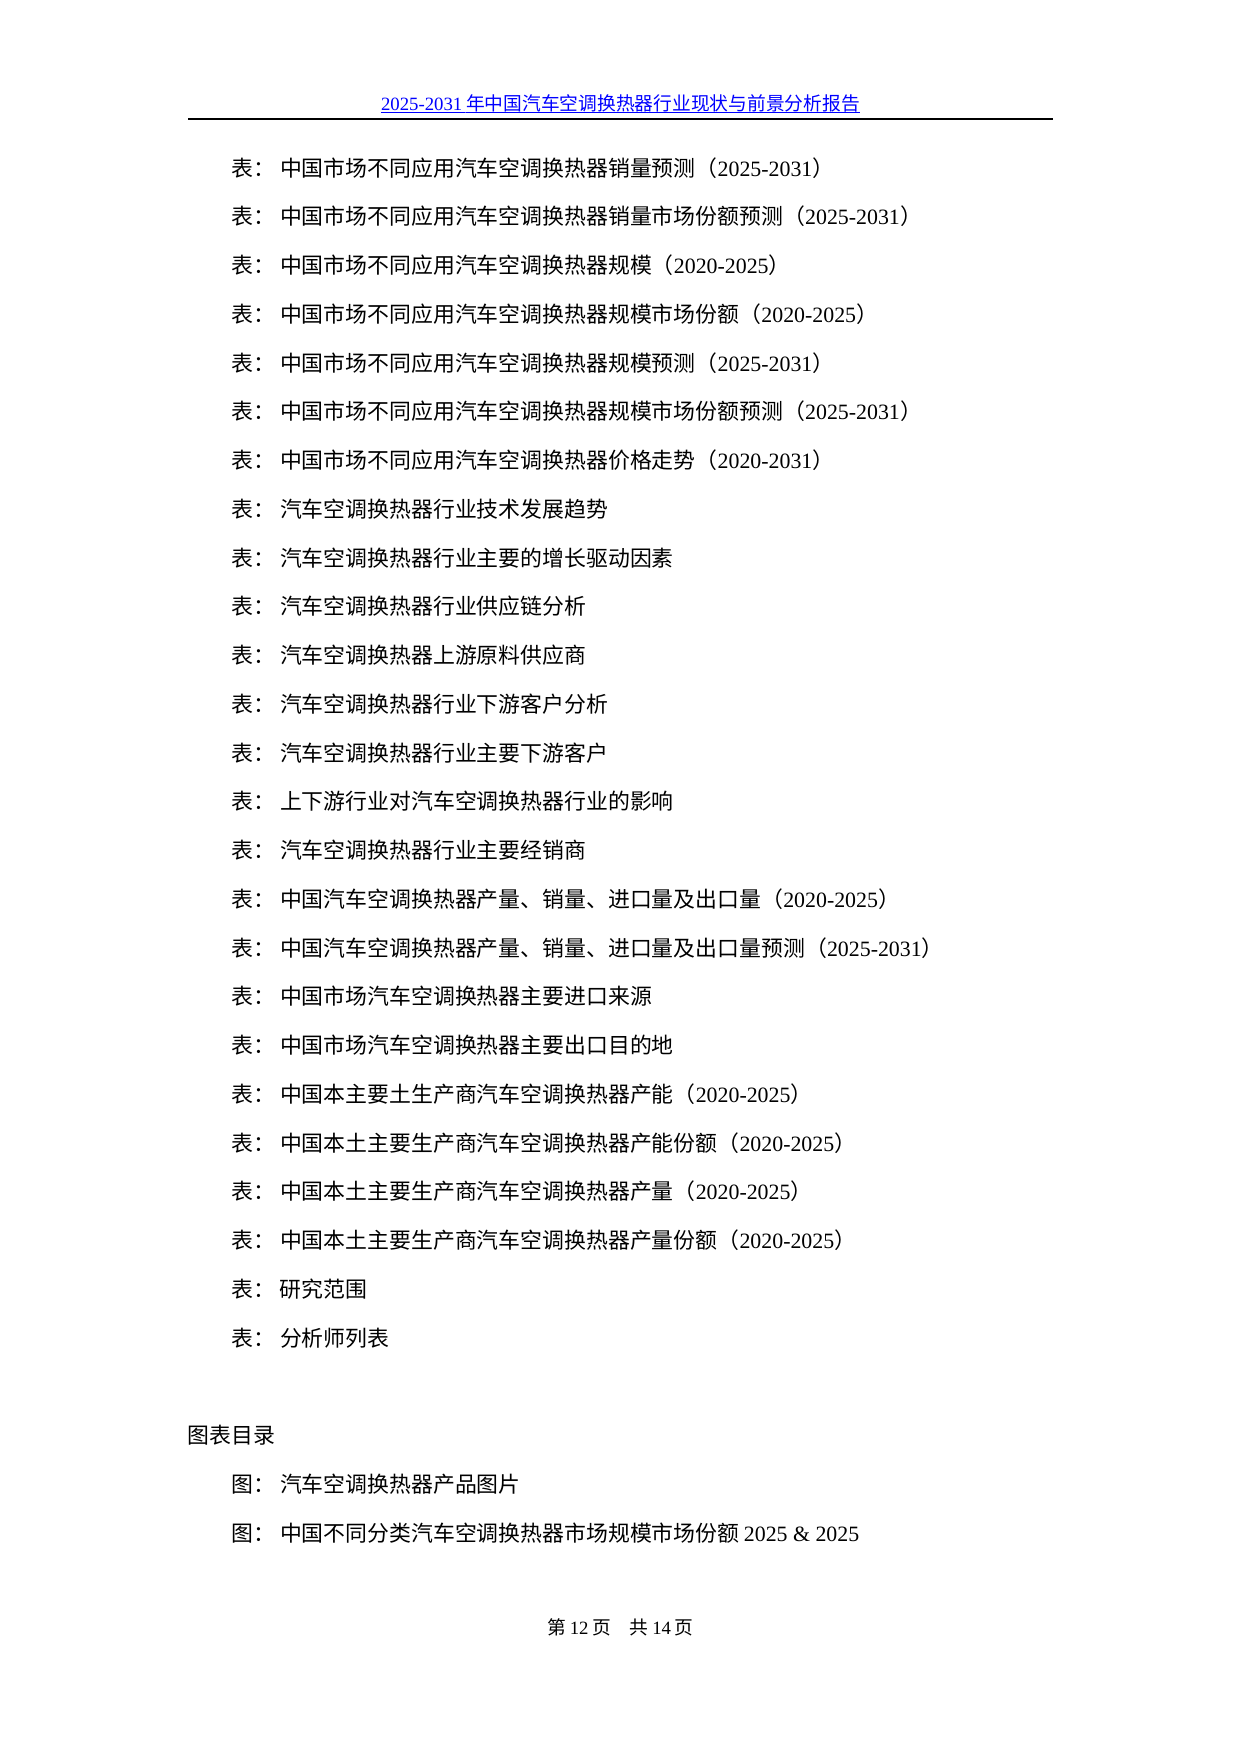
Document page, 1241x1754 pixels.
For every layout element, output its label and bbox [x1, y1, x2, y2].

text [187, 150, 1053, 1548]
